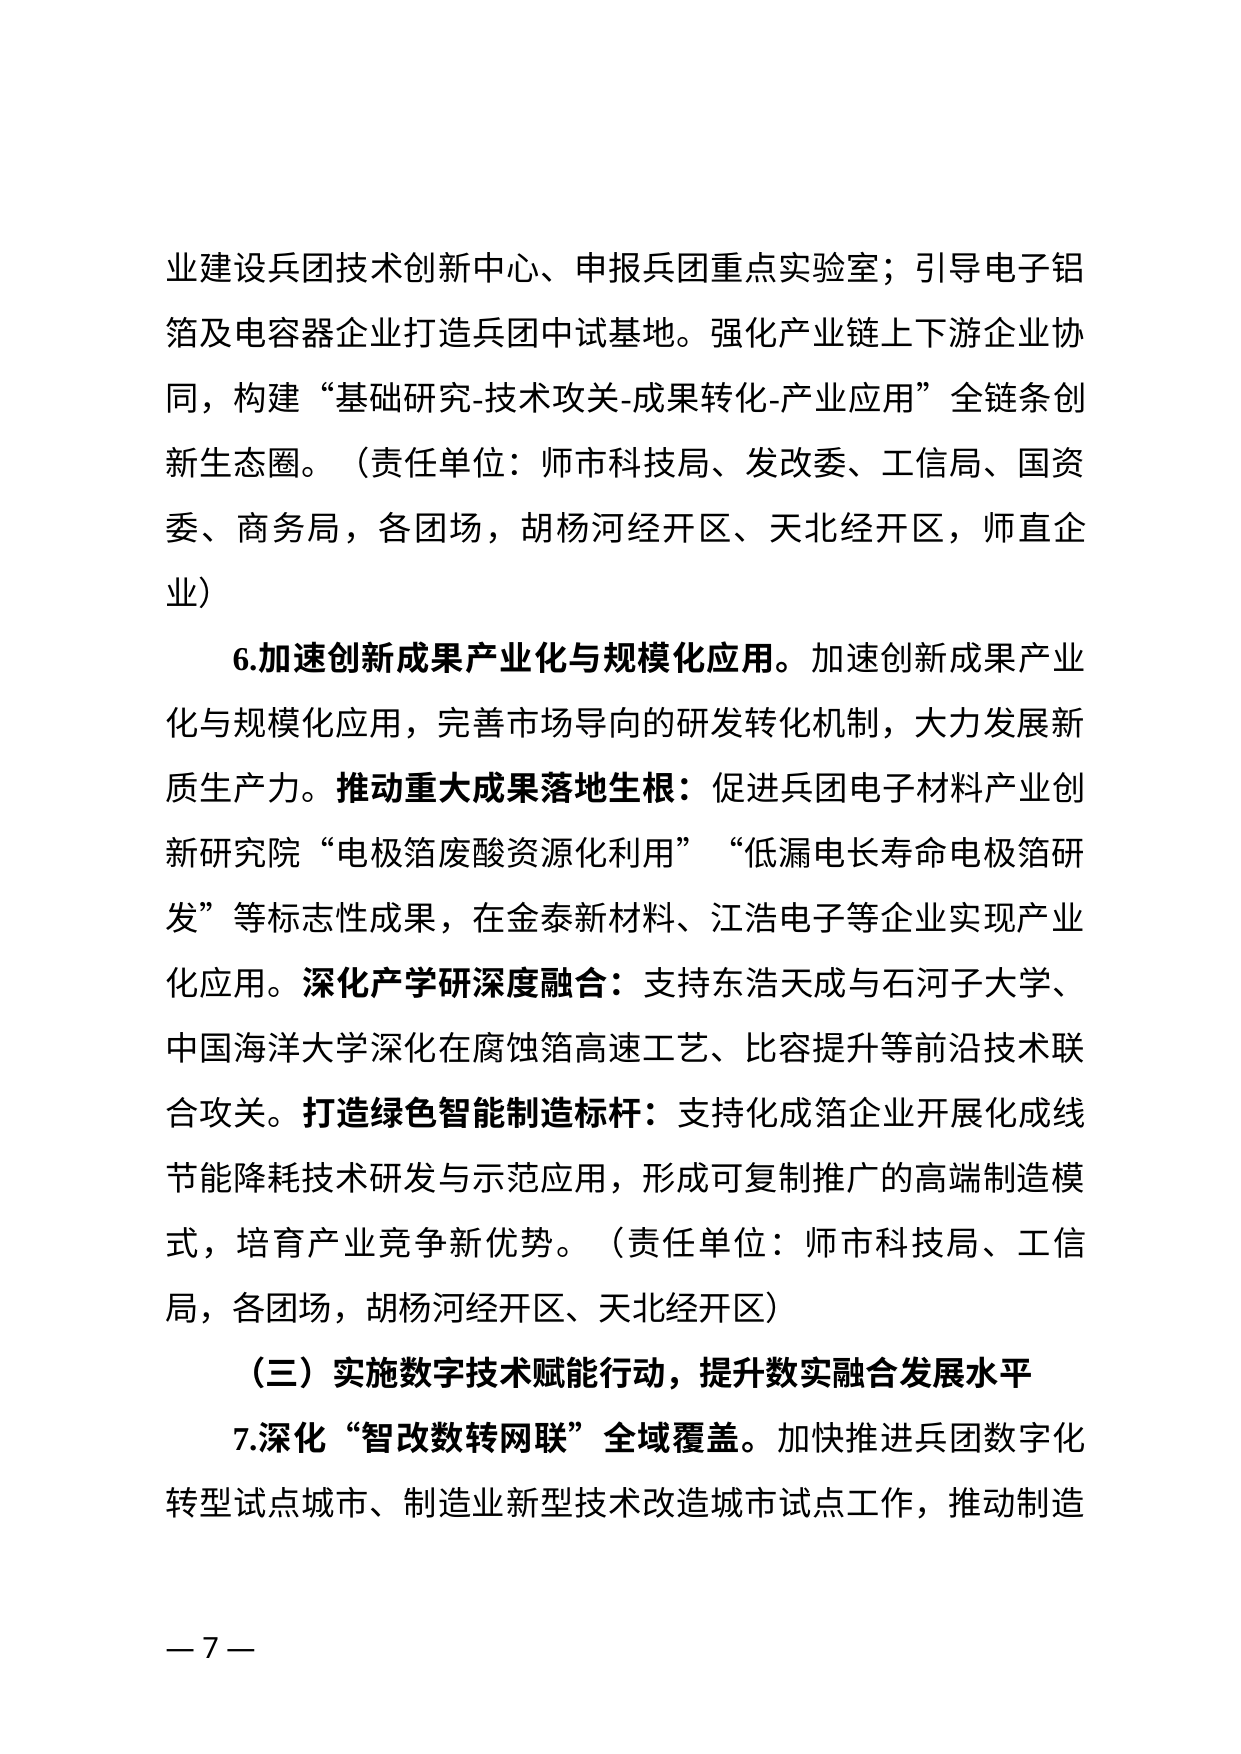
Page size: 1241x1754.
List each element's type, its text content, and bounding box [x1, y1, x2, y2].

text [165, 1403, 1087, 1533]
text （三）实施数字技术赋能行动，提升数实融合发展水平 [165, 1338, 1087, 1403]
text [165, 233, 1087, 623]
text 6.加速创新成果产业化与规模化应用。加速创新成果产业化与规模化应用，完善市场导向的研发转化机制，大力发展新质生产力。推动重大成果落地生根：促进兵团电子材料产业创新研究院“电极箔废酸资源化利用”“低漏电长寿命电极箔研发”等标志性成果，在金泰新材料、江浩电子等企业实现产业化应用。深化产学研深度融合：支持东浩天成与石河子大学、中国海洋大学深化在腐蚀箔高速工艺、比容提升等前沿技术联合攻关。打造绿色智能制造标杆：支持化成箔企业开展化成线节能降耗技术研发与示范应用，形成可复制推广的高端制造模式，培育产业竞争新优势。（责任单位：师市科技局、工信局，各团场，胡杨河经开区、天北经开区） [165, 623, 1087, 1338]
